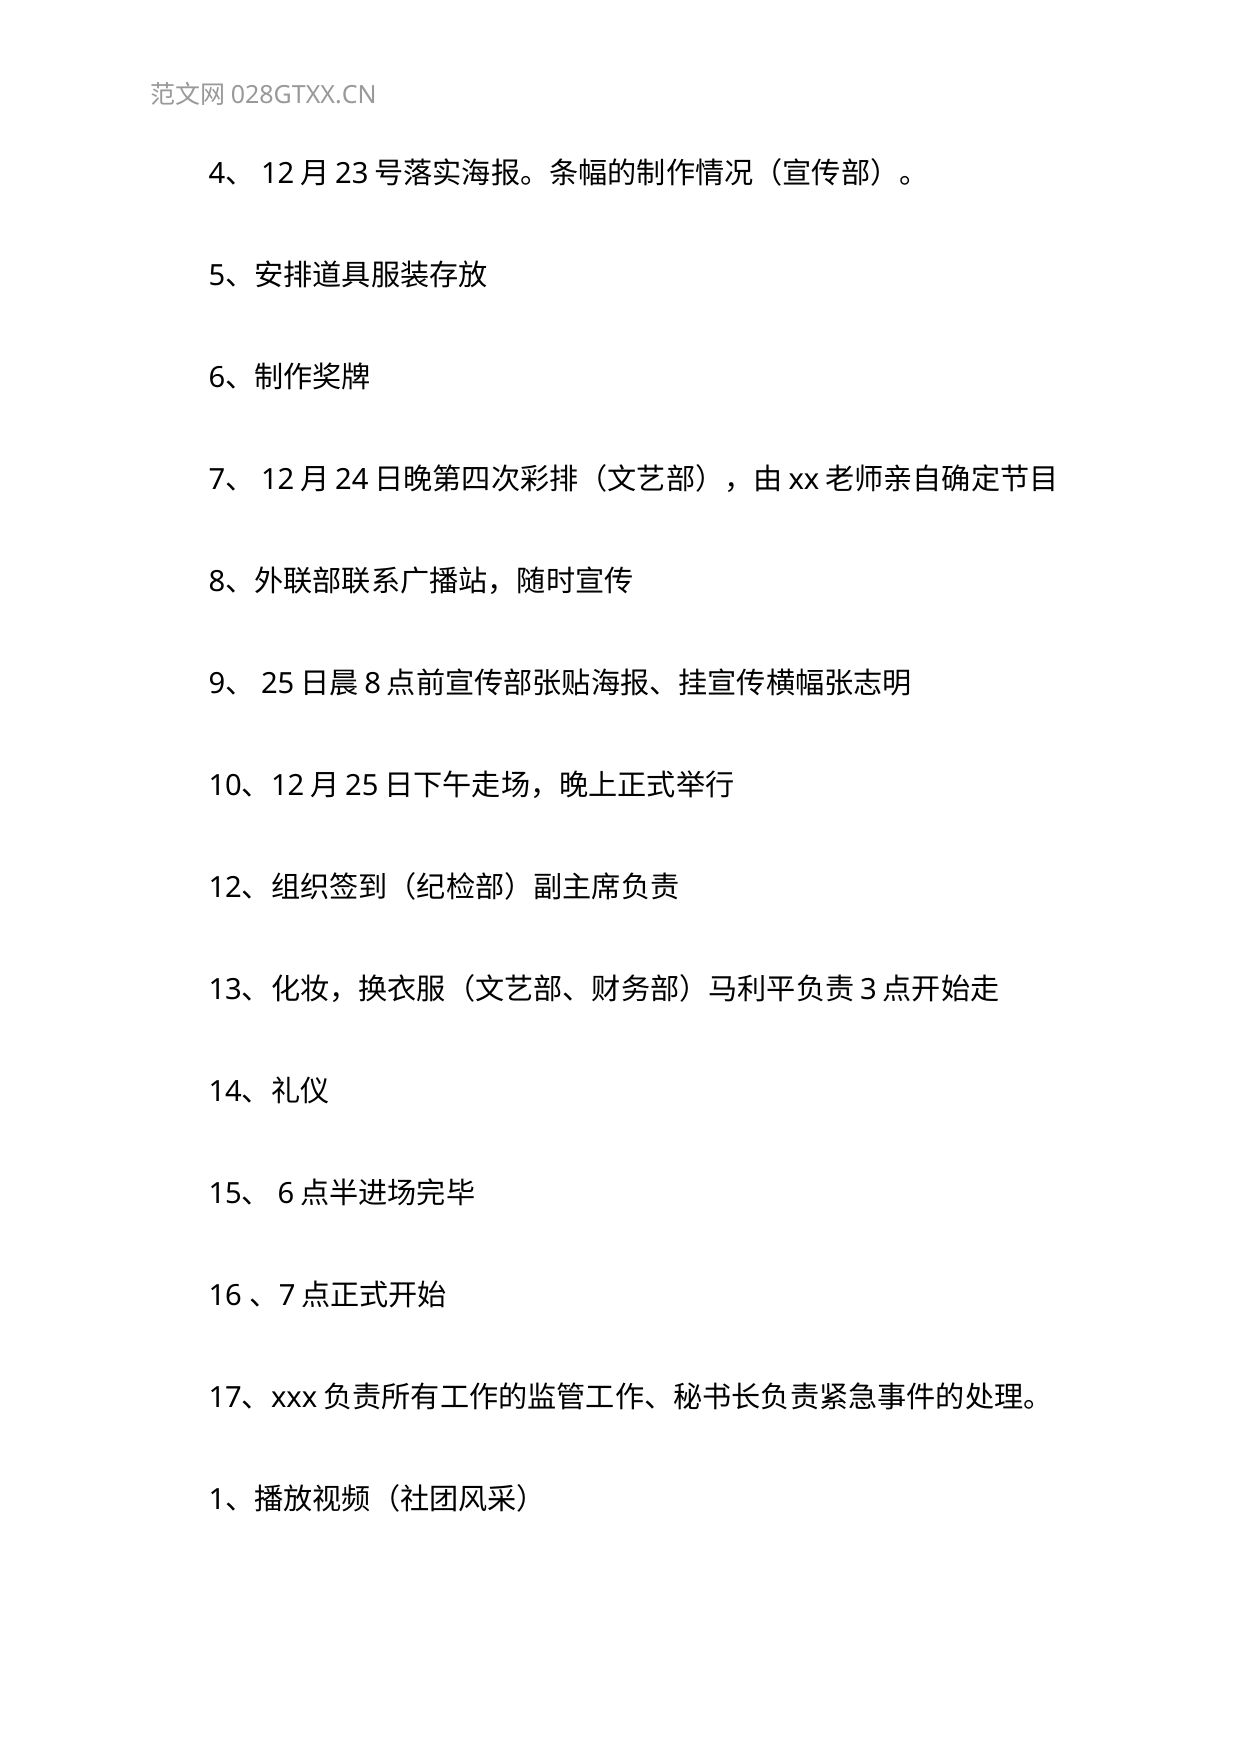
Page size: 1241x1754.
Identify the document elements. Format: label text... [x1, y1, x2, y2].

text 15、 6点半进场完毕 [150, 1170, 1090, 1212]
text 4、 12月23号落实海报。条幅的制作情况（宣传部）。 [150, 150, 1090, 192]
text 14、礼仪 [150, 1068, 1090, 1110]
text 9、 25日晨8点前宣传部张贴海报、挂宣传横幅张志明 [150, 660, 1090, 702]
text 17、xxx负责所有工作的监管工作、秘书长负责紧急事件的处理。 [150, 1374, 1090, 1416]
text 1、播放视频（社团风采） [150, 1476, 1090, 1518]
text 16 、7点正式开始 [150, 1272, 1090, 1314]
text 7、 12月24日晚第四次彩排（文艺部），由xx老师亲自确定节目 [150, 456, 1090, 498]
text 6、制作奖牌 [150, 354, 1090, 396]
text 8、外联部联系广播站，随时宣传 [150, 558, 1090, 600]
text 5、安排道具服装存放 [150, 252, 1090, 294]
text 10、12月25日下午走场，晚上正式举行 [150, 762, 1090, 804]
text 12、组织签到（纪检部）副主席负责 [150, 864, 1090, 906]
text 13、化妆，换衣服（文艺部、财务部）马利平负责3点开始走 [150, 966, 1090, 1008]
